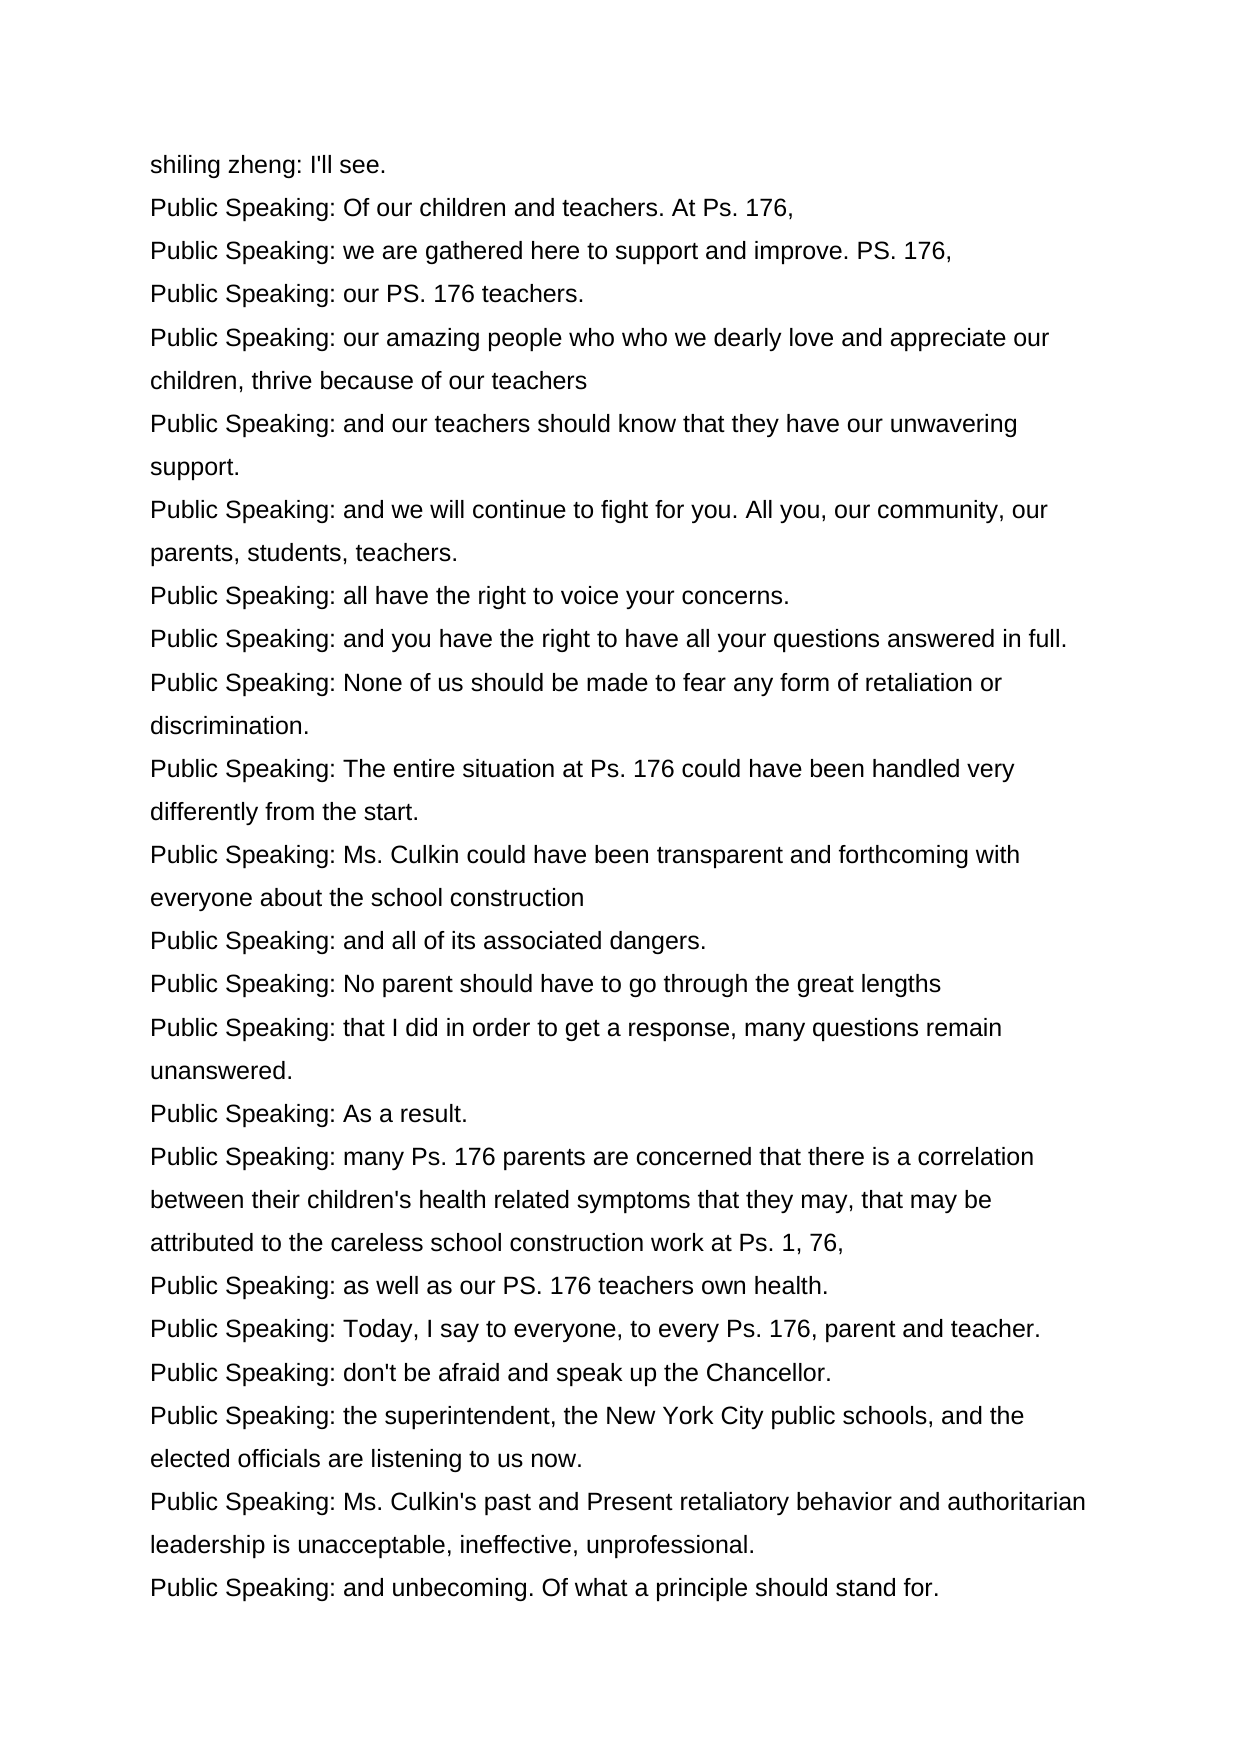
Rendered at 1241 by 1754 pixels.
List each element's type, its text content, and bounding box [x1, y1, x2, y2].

text Public Speaking: the superintendent, the New York City public schools, and the elected officials are listening to us now. [150, 1401, 1090, 1472]
text Public Speaking: our PS. 176 teachers. [150, 279, 1090, 308]
text shiling zheng: I'll see. [150, 150, 1090, 179]
text Public Speaking: Today, I say to everyone, to every Ps. 176, parent and teacher. [150, 1314, 1090, 1343]
text Public Speaking: don't be afraid and speak up the Chancellor. [150, 1357, 1090, 1386]
text Public Speaking: Of our children and teachers. At Ps. 176, [150, 193, 1090, 222]
text Public Speaking: all have the right to voice your concerns. [150, 581, 1090, 610]
text Public Speaking: Ms. Culkin's past and Present retaliatory behavior and authoritarian leadership is unacceptable, ineffective, unprofessional. [150, 1487, 1090, 1559]
text Public Speaking: and we will continue to fight for you. All you, our community, our parents, students, teachers. [150, 495, 1090, 567]
text Public Speaking: Ms. Culkin could have been transparent and forthcoming with everyone about the school construction [150, 840, 1090, 912]
text Public Speaking: and all of its associated dangers. [150, 926, 1090, 955]
text Public Speaking: and you have the right to have all your questions answered in full. [150, 624, 1090, 653]
text Public Speaking: As a result. [150, 1099, 1090, 1127]
text Public Speaking: None of us should be made to fear any form of retaliation or discrimination. [150, 667, 1090, 739]
text Public Speaking: The entire situation at Ps. 176 could have been handled very differently from the start. [150, 754, 1090, 826]
text Public Speaking: as well as our PS. 176 teachers own health. [150, 1271, 1090, 1300]
text Public Speaking: and unbecoming. Of what a principle should stand for. [150, 1573, 1090, 1602]
text Public Speaking: that I did in order to get a response, many questions remain unanswered. [150, 1012, 1090, 1084]
text Public Speaking: our amazing people who who we dearly love and appreciate our children, thrive because of our teachers [150, 322, 1090, 394]
text Public Speaking: many Ps. 176 parents are concerned that there is a correlation between their children's health related symptoms that they may, that may be attributed to the careless school construction work at Ps. 1, 76, [150, 1142, 1090, 1257]
text Public Speaking: No parent should have to go through the great lengths [150, 969, 1090, 998]
text Public Speaking: and our teachers should know that they have our unwavering support. [150, 409, 1090, 481]
text Public Speaking: we are gathered here to support and improve. PS. 176, [150, 236, 1090, 265]
